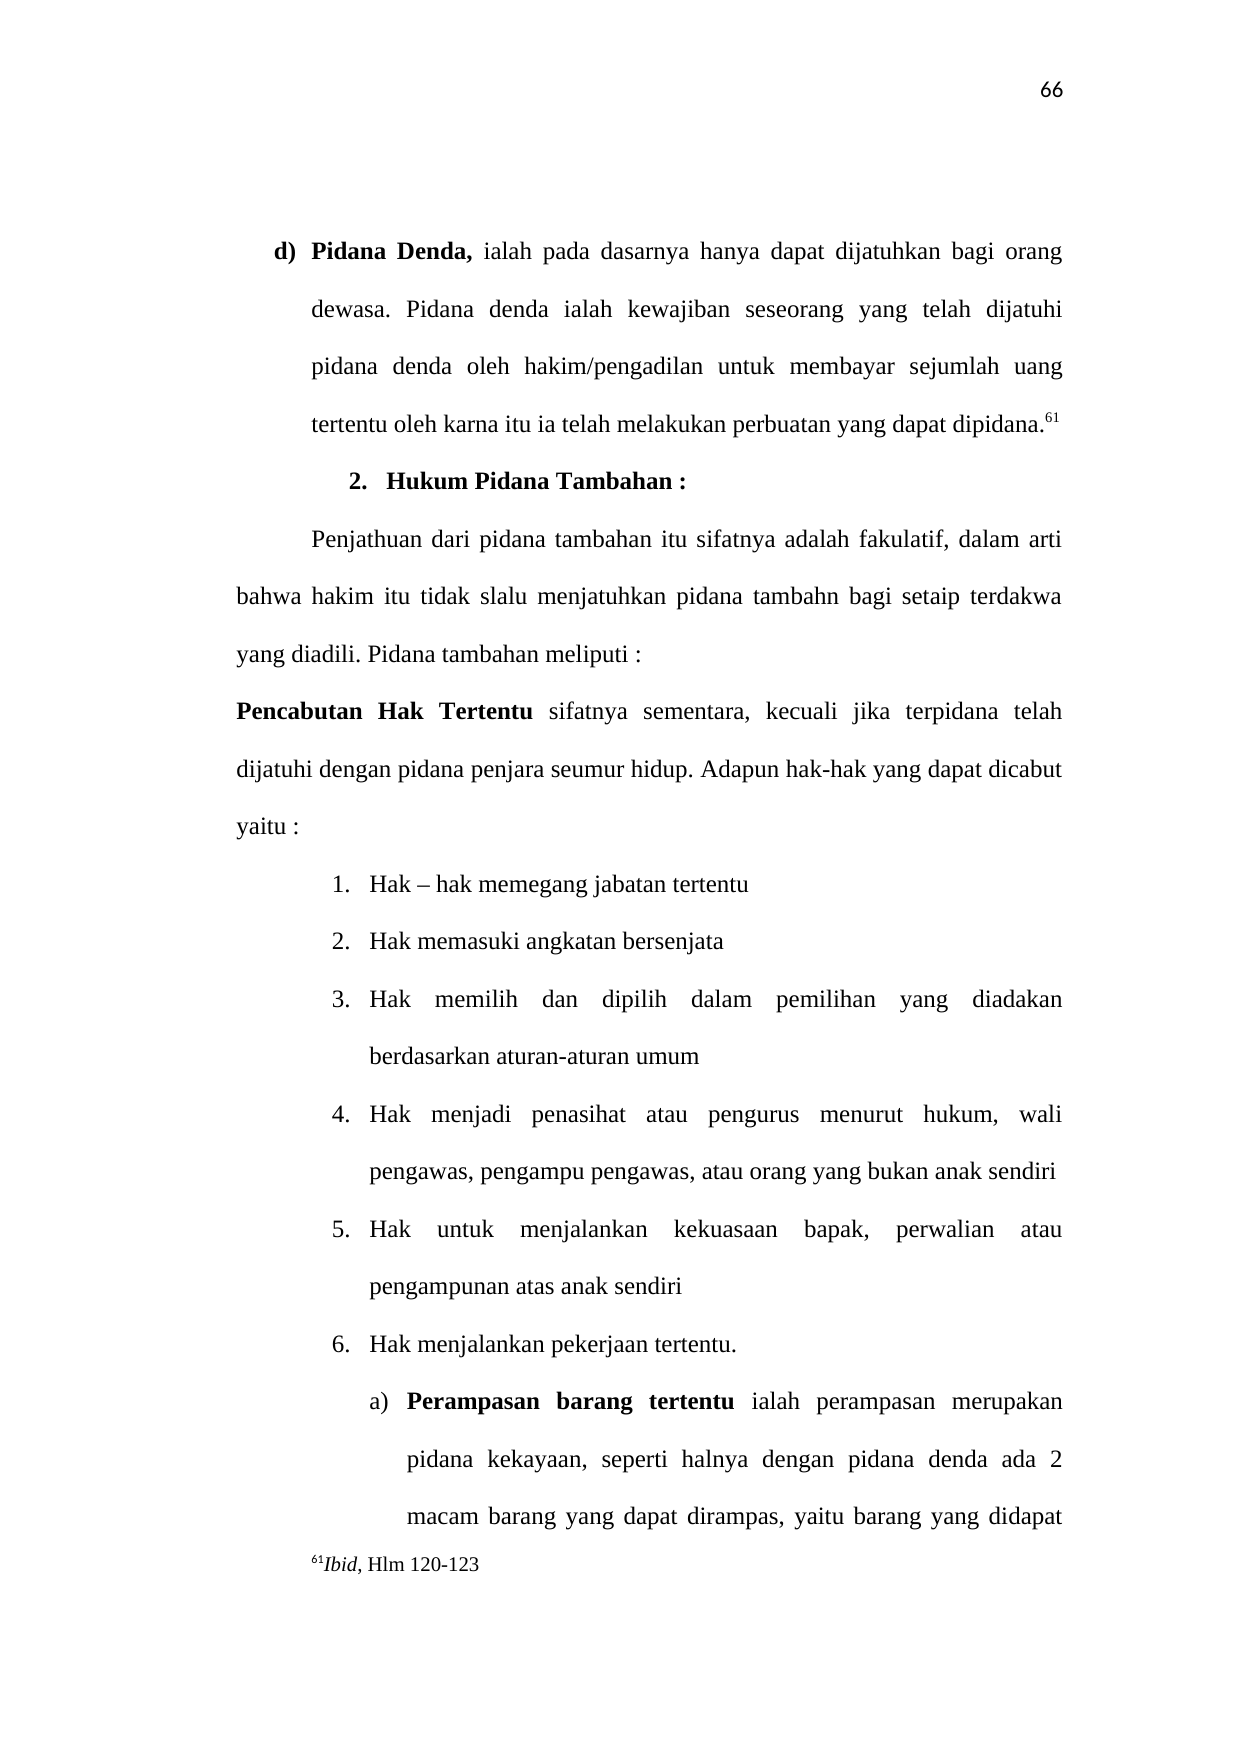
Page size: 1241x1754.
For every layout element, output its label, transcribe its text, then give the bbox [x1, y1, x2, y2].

list Hak – hak memegang jabatan tertentu [332, 869, 1063, 897]
text Pencabutan Hak Tertentu sifatnya sementara, kecuali jika terpidana telah dijatuhi dengan pidana penjara seumur hidup. Adapun hak-hak yang dapat dicabut yaitu : [236, 696, 1063, 840]
list Pidana Denda, ialah pada dasarnya hanya dapat dijatuhkan bagi orang dewasa. Pidana denda ialah kewajiban seseorang yang telah dijatuhi pidana denda oleh hakim/pengadilan untuk membayar sejumlah uang tertentu oleh karna itu ia telah melakukan perbuatan yang dapat dipidana. [274, 236, 1063, 437]
list Hak menjadi penasihat atau pengurus menurut hukum, wali pengawas, pengampu pengawas, atau orang yang bukan anak sendiri [332, 1099, 1063, 1185]
text Penjathuan dari pidana tambahan itu sifatnya adalah fakulatif, dalam arti bahwa hakim itu tidak slalu menjatuhkan pidana tambahn bagi setaip terdakwa yang diadili. Pidana tambahan meliputi : [236, 524, 1063, 667]
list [369, 1386, 1063, 1530]
list Hak memasuki angkatan bersenjata [332, 926, 1063, 955]
list Hak menjalankan pekerjaan tertentu. [332, 1329, 1063, 1357]
list Hak untuk menjalankan kekuasaan bapak, perwalian atau pengampunan atas anak sendiri [332, 1214, 1063, 1300]
list Hak memilih dan dipilih dalam pemilihan yang diadakan berdasarkan aturan-aturan umum [332, 984, 1063, 1070]
text 2. Hukum Pidana Tambahan : [349, 466, 1063, 495]
